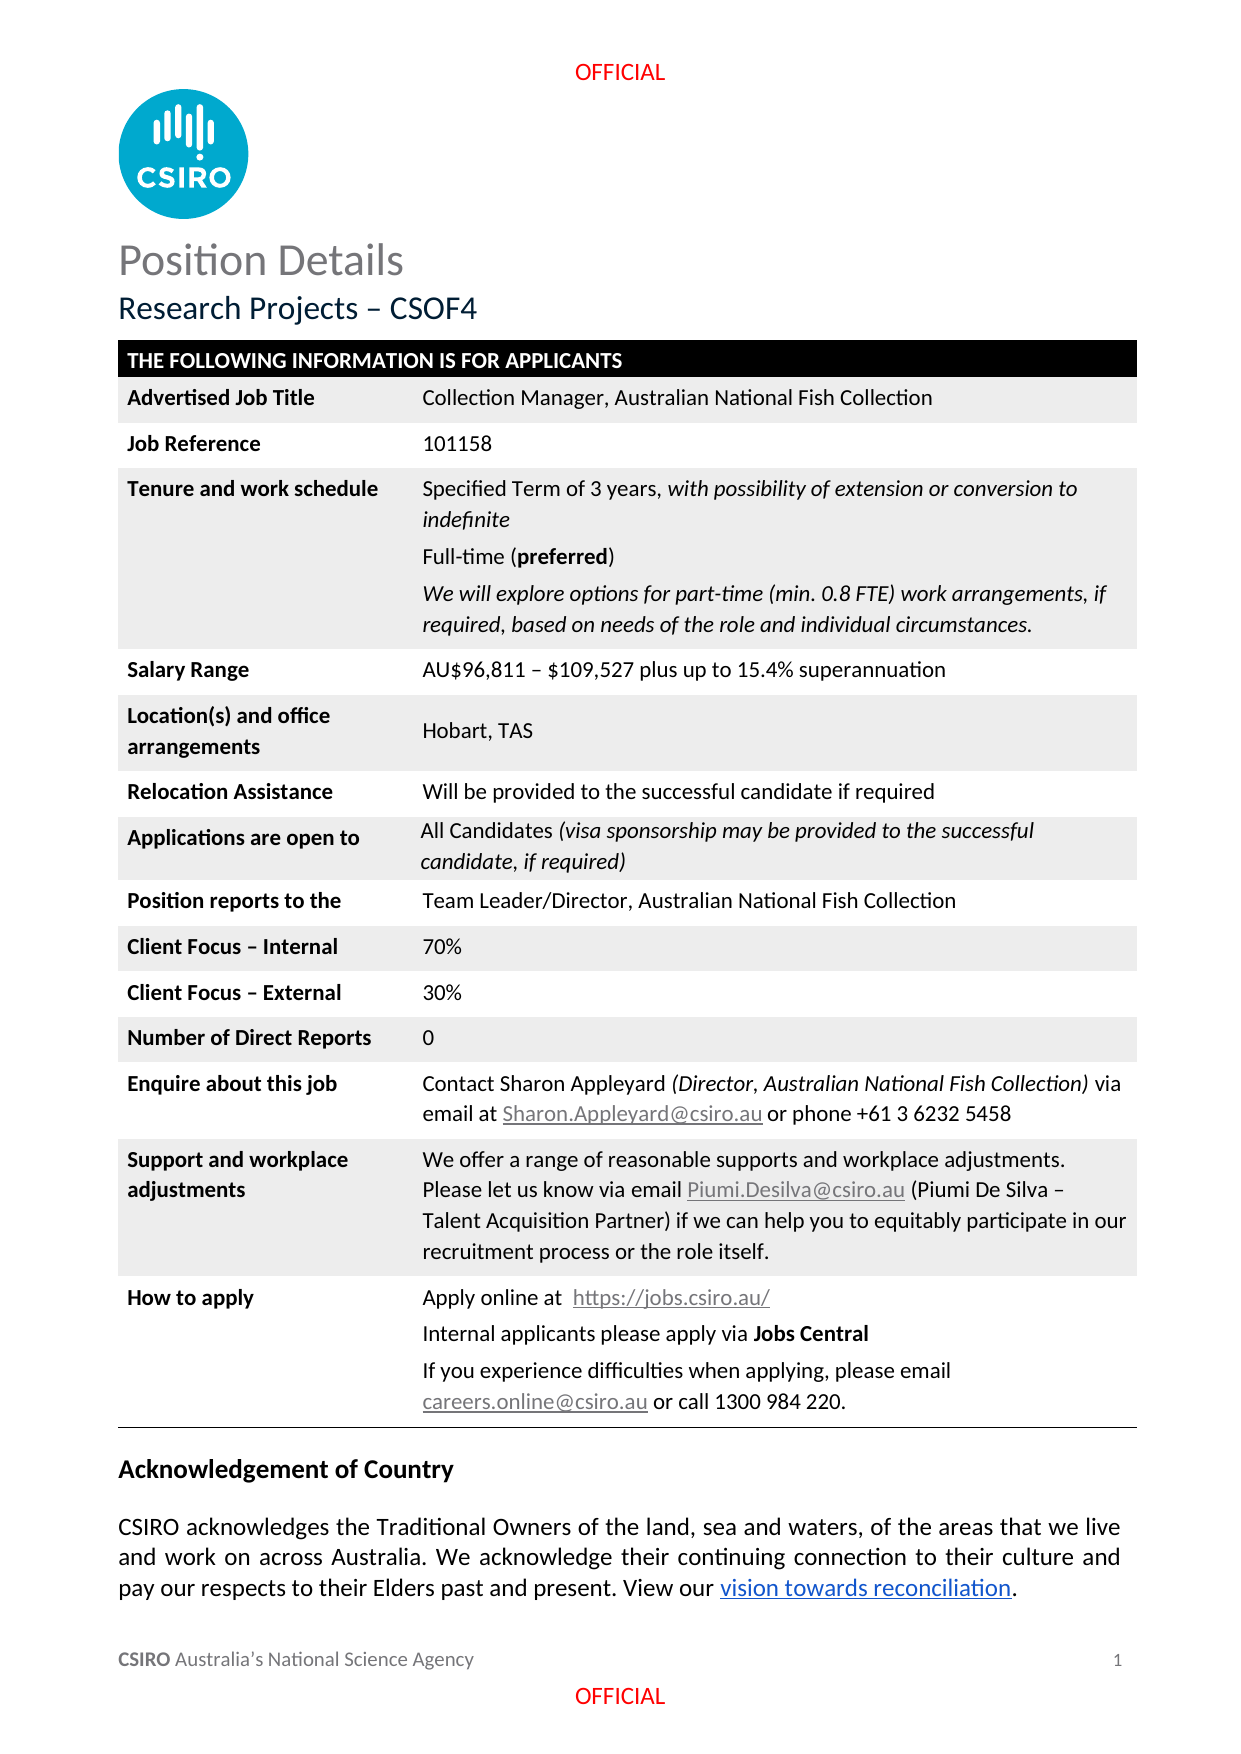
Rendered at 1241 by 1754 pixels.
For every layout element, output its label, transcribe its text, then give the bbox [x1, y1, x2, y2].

table_cell Position reports to the [118, 880, 413, 926]
table_cell Client Focus – External [118, 971, 413, 1017]
table_cell Collection Manager, Australian National Fish Collection [413, 377, 1137, 423]
table_cell 0 [413, 1017, 1137, 1062]
table_cell Contact Sharon Appleyard (Director, Australian National Fish Collection) via email at Sharon.Appleyard@csiro.au or phone +61 3 6232 5458 [413, 1063, 1137, 1139]
table_cell Salary Range [118, 649, 413, 695]
table_cell Specified Term of 3 years, with possibility of extension or conversion to indefinite Full-time (preferred) We will explore options for part-time (min. 0.8 FTE) work arrangements, if required, based on needs of the role and individual circumstances. [413, 468, 1137, 649]
text Acknowledgement of Country [118, 1453, 1122, 1486]
table_cell Relocation Assistance [118, 771, 413, 817]
text CSIRO acknowledges the Traditional Owners of the land, sea and waters, of the areas that we live and work on across Australia. We acknowledge their continuing connection to their culture and pay our respects to their Elders past and present. View our vision towards reconciliation. [118, 1511, 1122, 1602]
table_cell AU$96,811 – $109,527 plus up to 15.4% superannuation [413, 649, 1137, 695]
table_cell Tenure and work schedule [118, 468, 413, 649]
table_cell We offer a range of reasonable supports and workplace adjustments. Please let us know via email Piumi.Desilva@csiro.au (Piumi De Silva – Talent Acquisition Partner) if we can help you to equitably participate in our recruitment process or the role itself. [413, 1139, 1137, 1276]
table_cell Team Leader/Director, Australian National Fish Collection [413, 880, 1137, 926]
table_cell All Candidates (visa sponsorship may be provided to the successful candidate, if required) [413, 817, 1137, 880]
table_cell Will be provided to the successful candidate if required [413, 771, 1137, 817]
table_cell How to apply [118, 1276, 413, 1427]
table_cell 101158 [413, 423, 1137, 468]
table_cell 70% [413, 926, 1137, 971]
table_cell Advertised Job Title [118, 377, 413, 423]
table_cell Enquire about this job [118, 1063, 413, 1139]
table_cell Number of Direct Reports [118, 1017, 413, 1062]
table_cell 30% [413, 971, 1137, 1017]
table_cell Job Reference [118, 423, 413, 468]
table_cell Client Focus – Internal [118, 926, 413, 971]
table_cell Hobart, TAS [413, 695, 1137, 771]
table_cell Location(s) and office arrangements [118, 695, 413, 771]
table_header The following information is for applicants [118, 340, 1137, 377]
table_cell Apply online at https://jobs.csiro.au/ Internal applicants please apply via Jobs Central If you experience difficulties when applying, please email careers.online@csiro.au or call 1300 984 220. [413, 1276, 1137, 1427]
table_cell Applications are open to [118, 817, 413, 880]
table_cell Support and workplace adjustments [118, 1139, 413, 1276]
